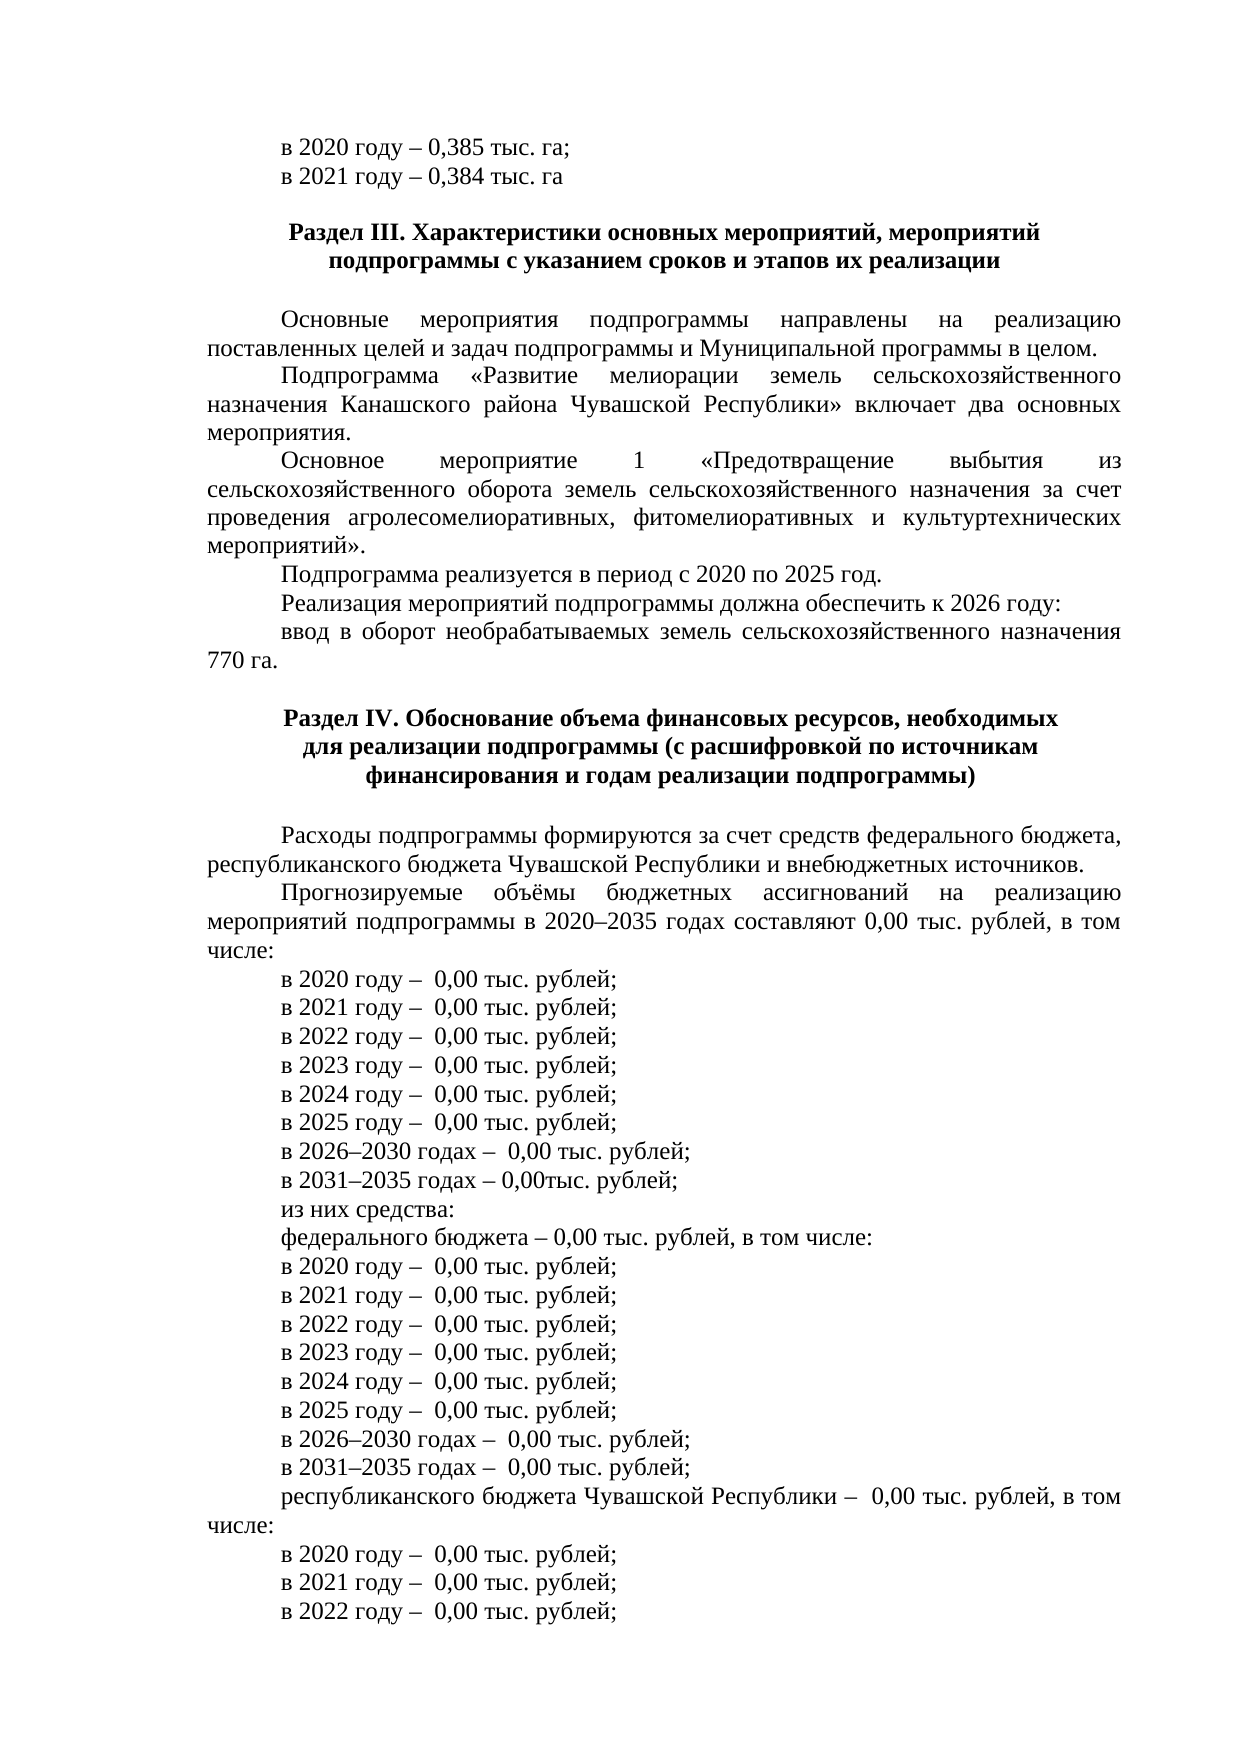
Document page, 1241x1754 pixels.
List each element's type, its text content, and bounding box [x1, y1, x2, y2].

text в 2024 году – 0,00 тыс. рублей; [207, 1366, 1122, 1395]
text Расходы подпрограммы формируются за счет средств федерального бюджета, республиканского бюджета Чувашской Республики и внебюджетных источников. [207, 820, 1122, 877]
text для реализации подпрограммы (с расшифровкой по источникам [207, 731, 1122, 760]
text Основное мероприятие 1 «Предотвращение выбытия из сельскохозяйственного оборота земель сельскохозяйственного назначения за счет проведения агролесомелиоративных, фитомелиоративных и культуртехнических мероприятий». [207, 446, 1122, 559]
text финансирования и годам реализации подпрограммы) [207, 760, 1122, 789]
text Подпрограмма реализуется в период с 2020 по 2025 год. [207, 559, 1122, 588]
text в 2024 году – 0,00 тыс. рублей; [207, 1079, 1122, 1107]
text ввод в оборот необрабатываемых земель сельскохозяйственного назначения 770 га. [207, 616, 1122, 674]
text из них средства: [207, 1194, 1122, 1222]
text в 2023 году – 0,00 тыс. рублей; [207, 1337, 1122, 1366]
text Раздел III. Характеристики основных мероприятий, мероприятий [207, 218, 1122, 246]
text в 2020 году – 0,00 тыс. рублей; [207, 964, 1122, 992]
text в 2025 году – 0,00 тыс. рублей; [207, 1107, 1122, 1136]
text в 2022 году – 0,00 тыс. рублей; [207, 1596, 1122, 1625]
text в 2026–2030 годах – 0,00 тыс. рублей; [207, 1136, 1122, 1165]
text в 2022 году – 0,00 тыс. рублей; [207, 1309, 1122, 1337]
text в 2023 году – 0,00 тыс. рублей; [207, 1050, 1122, 1079]
text Подпрограмма «Развитие мелиорации земель сельскохозяйственного назначения Канашского района Чувашской Республики» включает два основных мероприятия. [207, 361, 1122, 446]
text в 2021 году – 0,384 тыс. га [207, 161, 1122, 189]
text в 2021 году – 0,00 тыс. рублей; [207, 1567, 1122, 1596]
text в 2031–2035 годах – 0,00тыс. рублей; [207, 1165, 1122, 1194]
text в 2031–2035 годах – 0,00 тыс. рублей; [207, 1452, 1122, 1481]
text Прогнозируемые объёмы бюджетных ассигнований на реализацию мероприятий подпрограммы в 2020–2035 годах составляют 0,00 тыс. рублей, в том числе: [207, 877, 1122, 964]
text в 2025 году – 0,00 тыс. рублей; [207, 1395, 1122, 1424]
text в 2022 году – 0,00 тыс. рублей; [207, 1021, 1122, 1050]
text в 2026–2030 годах – 0,00 тыс. рублей; [207, 1424, 1122, 1452]
text в 2021 году – 0,00 тыс. рублей; [207, 992, 1122, 1021]
text Реализация мероприятий подпрограммы должна обеспечить к 2026 году: [207, 588, 1122, 616]
text в 2021 году – 0,00 тыс. рублей; [207, 1280, 1122, 1309]
text Раздел IV. Обоснование объема финансовых ресурсов, необходимых [207, 703, 1122, 731]
text в 2020 году – 0,00 тыс. рублей; [207, 1539, 1122, 1567]
text Основные мероприятия подпрограммы направлены на реализацию поставленных целей и задач подпрограммы и Муниципальной программы в целом. [207, 305, 1122, 361]
text федерального бюджета – 0,00 тыс. рублей, в том числе: [207, 1222, 1122, 1251]
text подпрограммы с указанием сроков и этапов их реализации [207, 246, 1122, 274]
text в 2020 году – 0,00 тыс. рублей; [207, 1251, 1122, 1280]
text республиканского бюджета Чувашской Республики – 0,00 тыс. рублей, в том числе: [207, 1481, 1122, 1539]
text в 2020 году – 0,385 тыс. га; [207, 132, 1122, 161]
